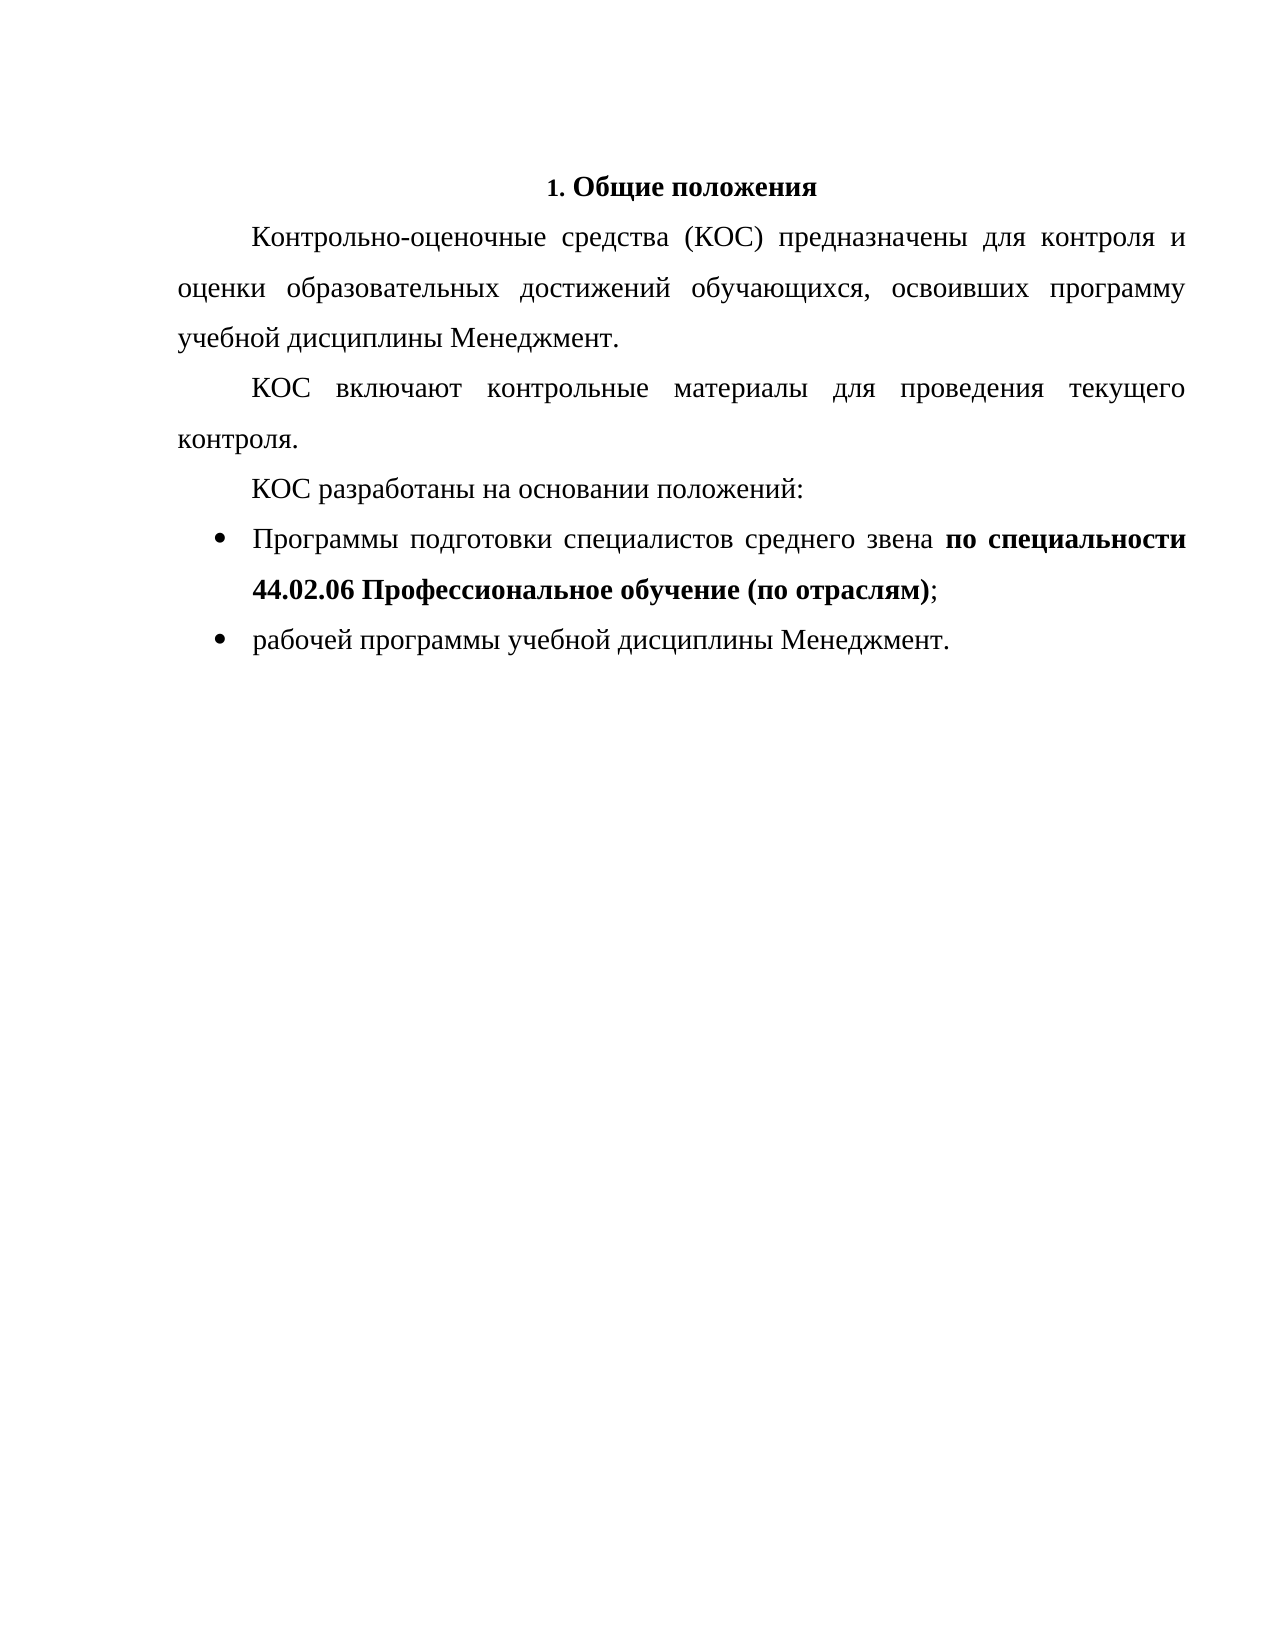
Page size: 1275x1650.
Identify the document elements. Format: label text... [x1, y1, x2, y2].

text КОС включают контрольные материалы для проведения текущего контроля. [177, 370, 1186, 454]
list рабочей программы учебной дисциплины Менеджмент. [215, 622, 1186, 656]
list Программы подготовки специалистов среднего звена по специальности 44.02.06 Профессиональное обучение (по отраслям); [215, 521, 1186, 605]
text Контрольно-оценочные средства (КОС) предназначены для контроля и оценки образовательных достижений обучающихся, освоивших программу учебной дисциплины Менеджмент. [177, 219, 1186, 354]
text 1. Общие положения [177, 169, 1186, 203]
text КОС разработаны на основании положений: [177, 471, 1186, 504]
